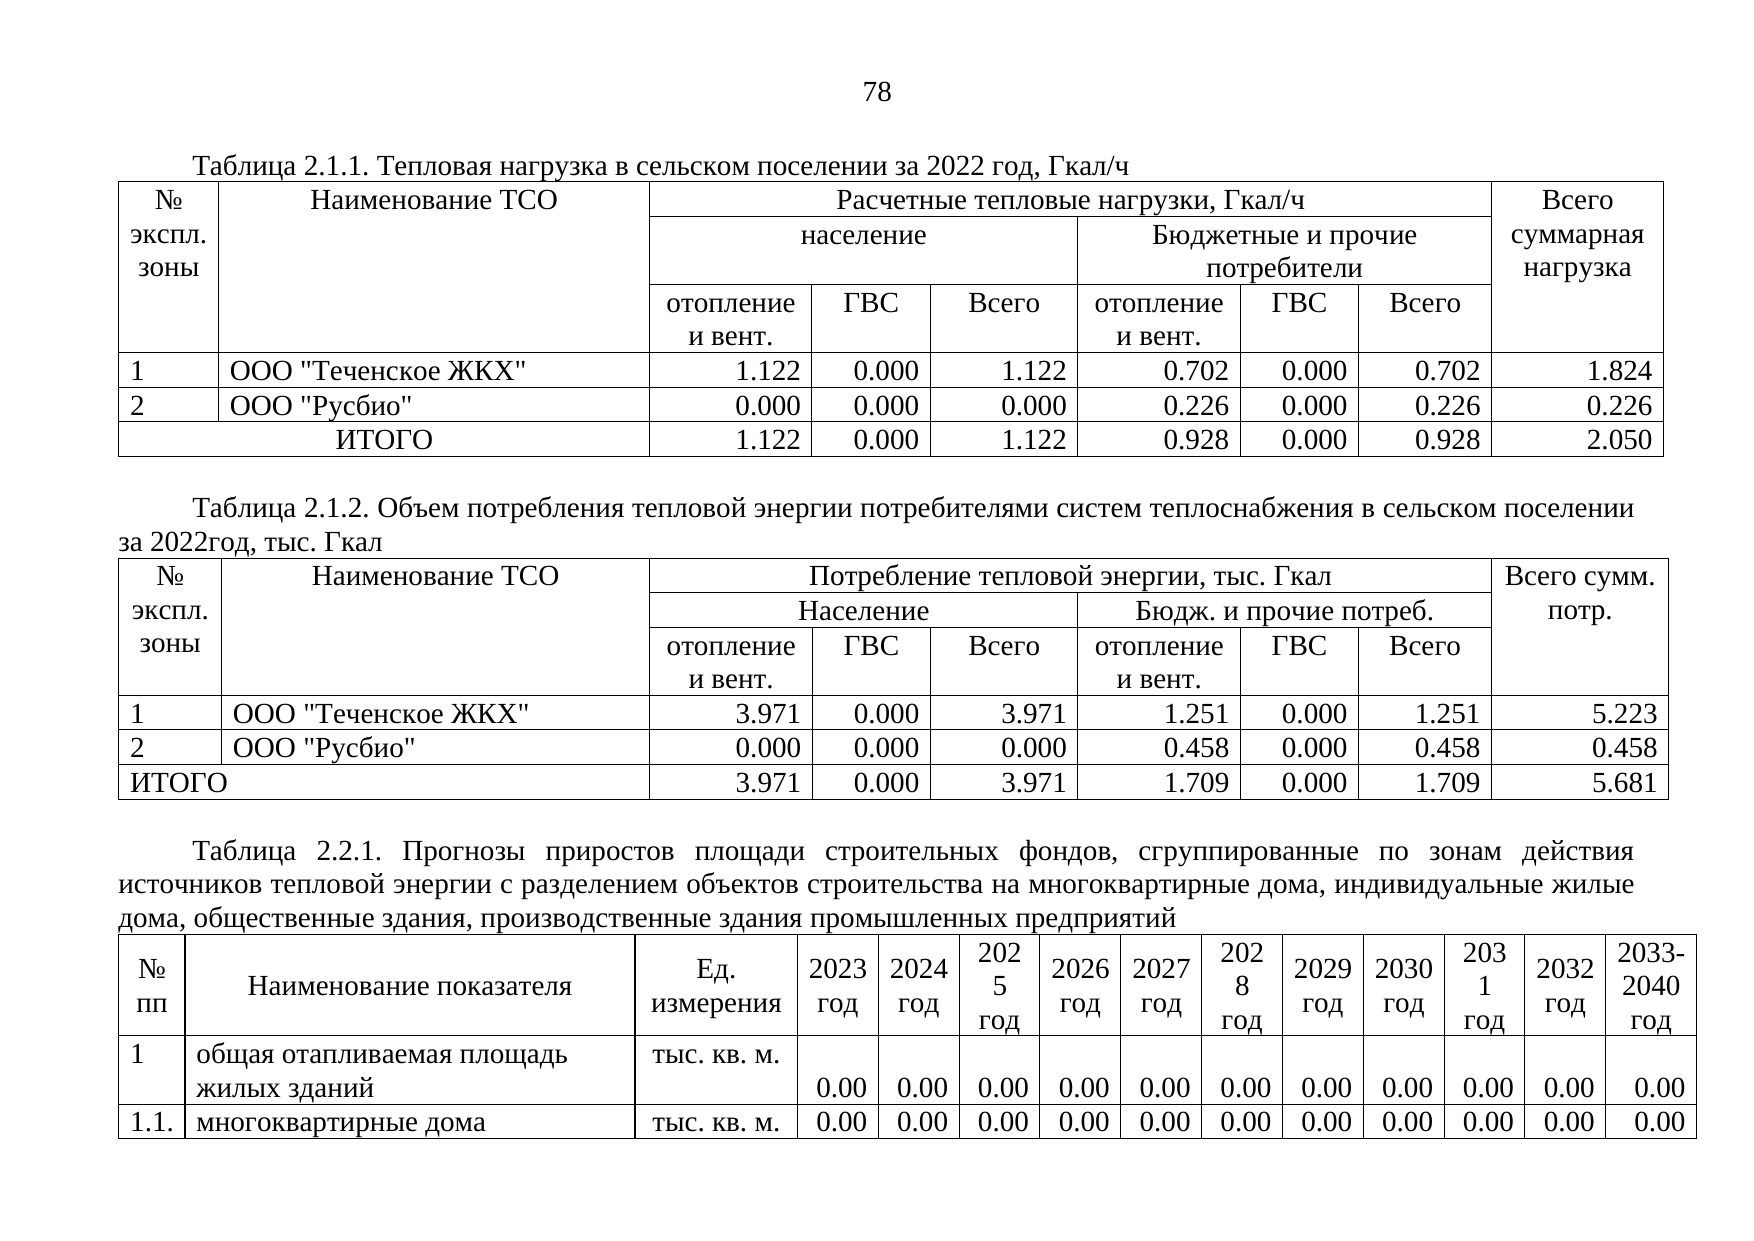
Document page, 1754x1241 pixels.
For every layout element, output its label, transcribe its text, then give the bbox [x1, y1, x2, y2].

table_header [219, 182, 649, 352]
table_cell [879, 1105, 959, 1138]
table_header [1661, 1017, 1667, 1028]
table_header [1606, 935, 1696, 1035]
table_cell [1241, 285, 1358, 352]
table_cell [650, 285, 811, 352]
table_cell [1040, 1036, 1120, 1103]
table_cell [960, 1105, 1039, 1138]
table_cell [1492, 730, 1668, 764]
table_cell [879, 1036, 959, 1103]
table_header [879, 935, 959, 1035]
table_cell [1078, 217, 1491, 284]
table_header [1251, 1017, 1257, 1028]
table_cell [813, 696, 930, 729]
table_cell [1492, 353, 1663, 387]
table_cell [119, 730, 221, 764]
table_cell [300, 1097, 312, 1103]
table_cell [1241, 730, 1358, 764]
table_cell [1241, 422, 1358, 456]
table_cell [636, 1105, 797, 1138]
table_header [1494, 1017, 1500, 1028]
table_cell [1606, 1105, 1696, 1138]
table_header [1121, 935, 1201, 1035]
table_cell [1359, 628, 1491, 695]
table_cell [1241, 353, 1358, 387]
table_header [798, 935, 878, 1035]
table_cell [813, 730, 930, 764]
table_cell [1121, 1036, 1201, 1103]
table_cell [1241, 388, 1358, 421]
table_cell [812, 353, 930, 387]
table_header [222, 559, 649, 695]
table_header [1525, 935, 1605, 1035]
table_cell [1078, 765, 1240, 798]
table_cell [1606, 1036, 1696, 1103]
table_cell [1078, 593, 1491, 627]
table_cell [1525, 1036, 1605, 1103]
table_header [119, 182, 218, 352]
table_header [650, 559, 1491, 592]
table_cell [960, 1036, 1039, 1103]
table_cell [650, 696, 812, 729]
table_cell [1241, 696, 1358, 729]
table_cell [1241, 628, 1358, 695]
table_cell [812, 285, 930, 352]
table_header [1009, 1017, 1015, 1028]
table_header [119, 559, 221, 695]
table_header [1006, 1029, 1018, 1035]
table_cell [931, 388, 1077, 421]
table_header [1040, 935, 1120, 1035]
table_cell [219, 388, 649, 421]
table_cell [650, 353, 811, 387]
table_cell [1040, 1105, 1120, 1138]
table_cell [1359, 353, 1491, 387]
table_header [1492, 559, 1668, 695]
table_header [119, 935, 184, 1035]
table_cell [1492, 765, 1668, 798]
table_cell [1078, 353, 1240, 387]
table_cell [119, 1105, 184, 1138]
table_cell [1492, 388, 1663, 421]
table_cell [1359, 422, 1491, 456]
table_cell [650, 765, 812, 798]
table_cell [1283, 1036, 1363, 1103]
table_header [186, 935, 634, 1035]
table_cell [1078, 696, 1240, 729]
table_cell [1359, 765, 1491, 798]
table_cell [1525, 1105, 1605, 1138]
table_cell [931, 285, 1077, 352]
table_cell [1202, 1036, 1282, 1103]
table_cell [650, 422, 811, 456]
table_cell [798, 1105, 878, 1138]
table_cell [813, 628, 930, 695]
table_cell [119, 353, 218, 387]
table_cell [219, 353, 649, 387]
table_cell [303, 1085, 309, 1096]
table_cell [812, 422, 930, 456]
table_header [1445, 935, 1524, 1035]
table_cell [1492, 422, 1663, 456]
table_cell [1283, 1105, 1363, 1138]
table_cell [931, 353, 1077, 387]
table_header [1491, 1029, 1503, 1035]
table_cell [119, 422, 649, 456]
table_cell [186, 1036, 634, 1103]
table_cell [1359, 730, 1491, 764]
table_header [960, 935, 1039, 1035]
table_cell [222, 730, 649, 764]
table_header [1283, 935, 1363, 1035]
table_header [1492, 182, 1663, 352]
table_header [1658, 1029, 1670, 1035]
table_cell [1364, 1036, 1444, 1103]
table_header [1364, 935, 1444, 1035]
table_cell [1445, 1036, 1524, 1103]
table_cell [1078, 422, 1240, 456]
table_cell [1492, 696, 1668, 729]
text Таблица 2.1.1. Тепловая нагрузка в сельском поселении за 2022 год, Гкал/ч [118, 148, 1636, 181]
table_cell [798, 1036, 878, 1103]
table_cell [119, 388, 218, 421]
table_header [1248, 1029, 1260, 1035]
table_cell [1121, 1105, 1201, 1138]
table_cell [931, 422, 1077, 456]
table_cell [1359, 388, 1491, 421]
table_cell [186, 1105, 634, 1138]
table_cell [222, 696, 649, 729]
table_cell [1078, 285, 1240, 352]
text Таблица 2.1.2. Объем потребления тепловой энергии потребителями систем теплоснабжения в сельском поселении за 2022год, тыс. Гкал [118, 490, 1636, 557]
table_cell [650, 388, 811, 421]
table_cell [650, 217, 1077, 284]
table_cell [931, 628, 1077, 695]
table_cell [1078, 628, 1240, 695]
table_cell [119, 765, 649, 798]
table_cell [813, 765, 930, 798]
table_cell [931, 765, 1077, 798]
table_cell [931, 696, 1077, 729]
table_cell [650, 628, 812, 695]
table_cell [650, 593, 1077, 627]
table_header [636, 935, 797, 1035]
text Таблица 2.2.1. Прогнозы приростов площади строительных фондов, сгруппированные по зонам действия источников тепловой энергии с разделением объектов строительства на многоквартирные дома, индивидуальные жилые дома, общественные здания, производственные здания промышленных предприятий [118, 833, 1636, 934]
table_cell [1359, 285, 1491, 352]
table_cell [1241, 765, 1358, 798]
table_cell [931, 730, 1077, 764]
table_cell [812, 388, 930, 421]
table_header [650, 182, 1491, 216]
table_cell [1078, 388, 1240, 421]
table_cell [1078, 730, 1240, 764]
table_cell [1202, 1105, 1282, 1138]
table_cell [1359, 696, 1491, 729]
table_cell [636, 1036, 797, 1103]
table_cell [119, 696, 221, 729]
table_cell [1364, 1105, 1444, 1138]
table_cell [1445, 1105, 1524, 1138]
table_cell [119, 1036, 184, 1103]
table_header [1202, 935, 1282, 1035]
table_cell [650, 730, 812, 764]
